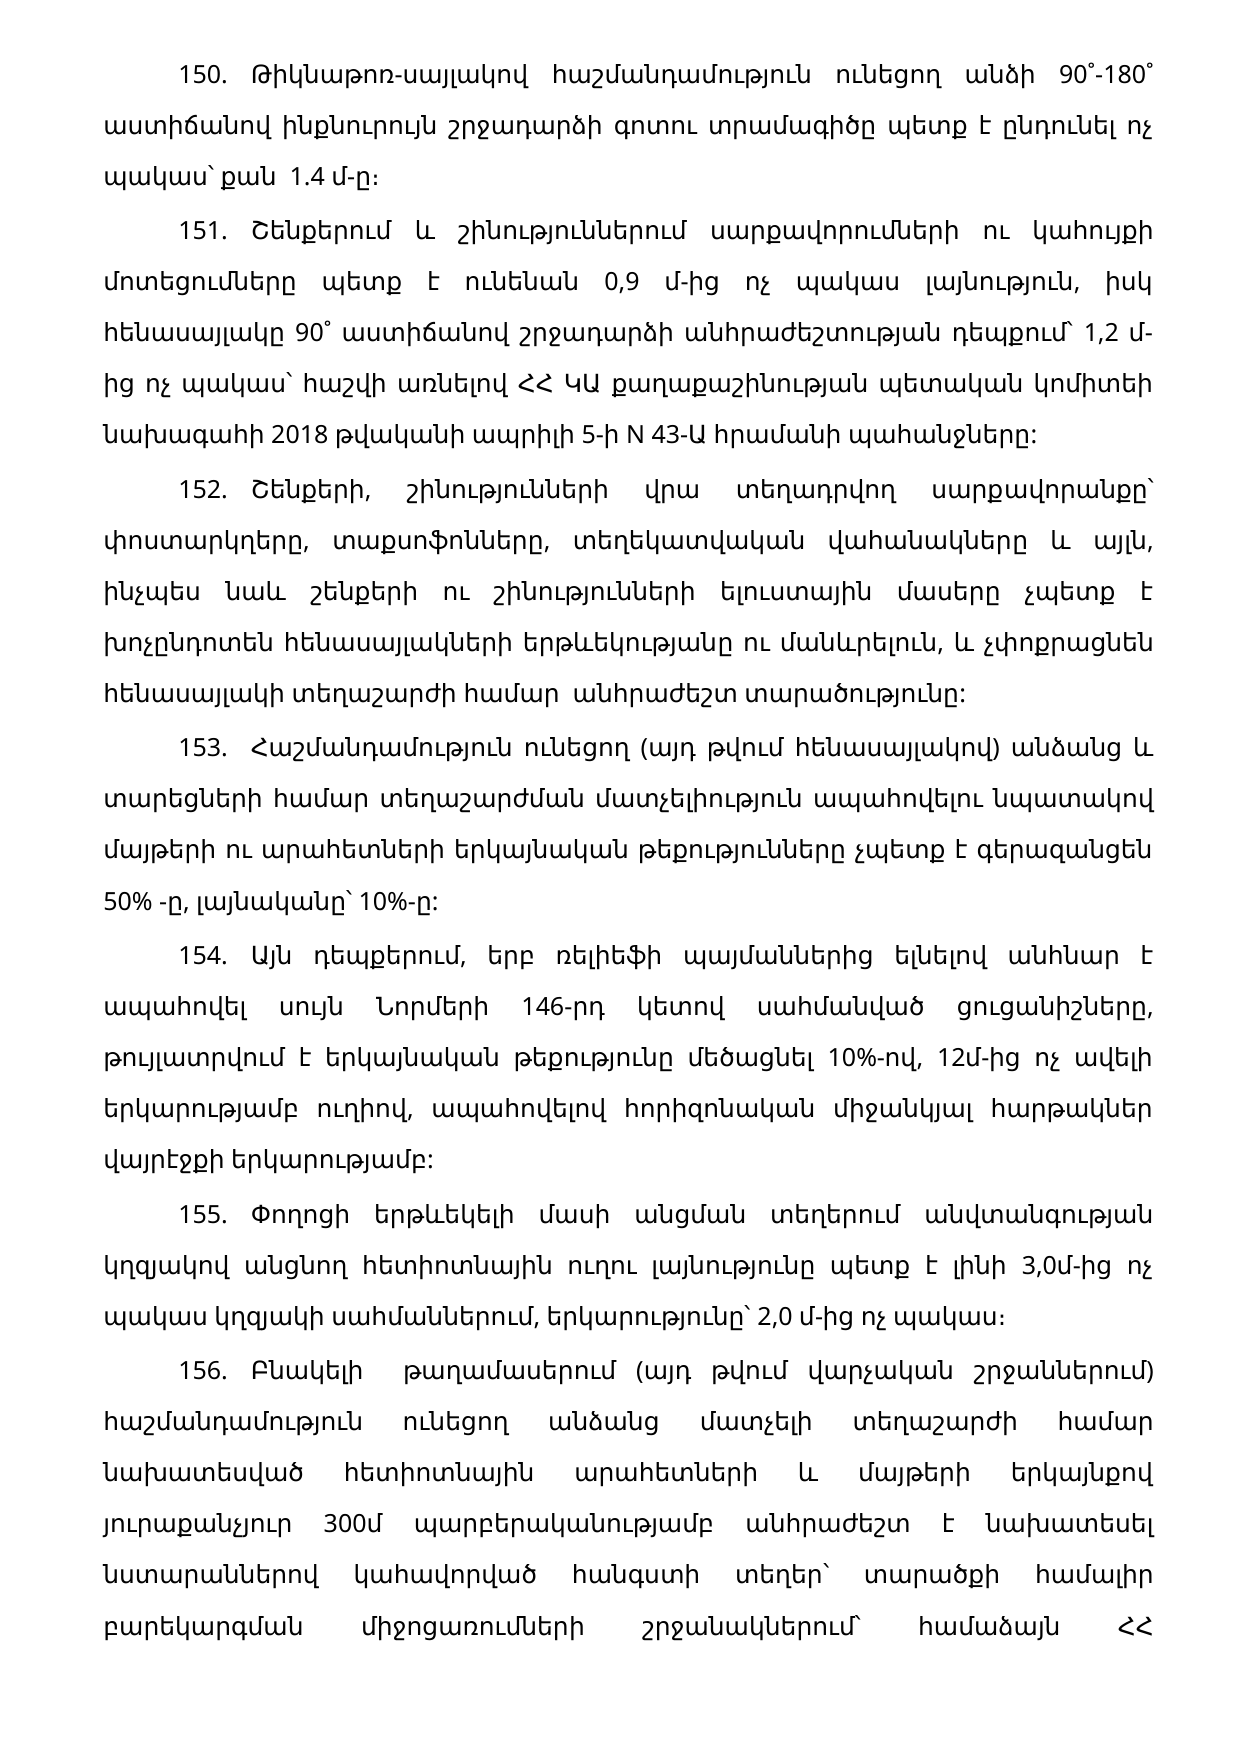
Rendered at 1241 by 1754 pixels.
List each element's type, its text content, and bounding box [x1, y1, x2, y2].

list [103, 1353, 1154, 1642]
list Թիկնաթոռ-սայլակով հաշմանդամություն ունեցող անձի 90˚-180˚ աստիճանով ինքնուրույն շրջադարձի գոտու տրամագիծը պետք է ընդունել ոչ պակաս՝ քան 1.4 մ-ը։ [103, 56, 1154, 192]
list Շենքերում և շինություններում սարքավորումների ու կահույքի մոտեցումները պետք է ունենան 0,9 մ-ից ոչ պակաս լայնություն, իսկ հենասայլակը 90˚ աստիճանով շրջադարձի անհրաժեշտության դեպքում՝ 1,2 մ-ից ոչ պակաս՝ հաշվի առնելով ՀՀ ԿԱ քաղաքաշինության պետական կոմիտեի նախագահի 2018 թվականի ապրիլի 5-ի N 43-Ա հրամանի պահանջները: [103, 213, 1154, 451]
list Շենքերի, շինությունների վրա տեղադրվող սարքավորանքը՝ փոստարկղերը, տաքսոֆոնները, տեղեկատվական վահանակները և այլն, ինչպես նաև շենքերի ու շինությունների ելուստային մասերը չպետք է խոչընդոտեն հենասայլակների երթևեկությանը ու մանևրելուն, և չփոքրացնեն հենասայլակի տեղաշարժի համար անհրաժեշտ տարածությունը: [103, 471, 1154, 710]
list Փողոցի երթևեկելի մասի անցման տեղերում անվտանգության կղզյակով անցնող հետիոտնային ուղու լայնությունը պետք է լինի 3,0մ-ից ոչ պակաս կղզյակի սահմաններում, երկարությունը՝ 2,0 մ-ից ոչ պակաս։ [103, 1196, 1154, 1332]
list Այն դեպքերում, երբ ռելիեֆի պայմաններից ելնելով անհնար է ապահովել սույն Նորմերի 146-րդ կետով սահմանված ցուցանիշները, թույլատրվում է երկայնական թեքությունը մեծացնել 10%-ով, 12մ-ից ոչ ավելի երկարությամբ ուղիով, ապահովելով հորիզոնական միջանկյալ հարթակներ վայրէջքի երկարությամբ: [103, 938, 1154, 1176]
list Հաշմանդամություն ունեցող (այդ թվում հենասայլակով) անձանց և տարեցների համար տեղաշարժման մատչելիություն ապահովելու նպատակով մայթերի ու արահետների երկայնական թեքությունները չպետք է գերազանցեն 50% -ը, լայնականը՝ 10%-ը: [103, 730, 1154, 917]
